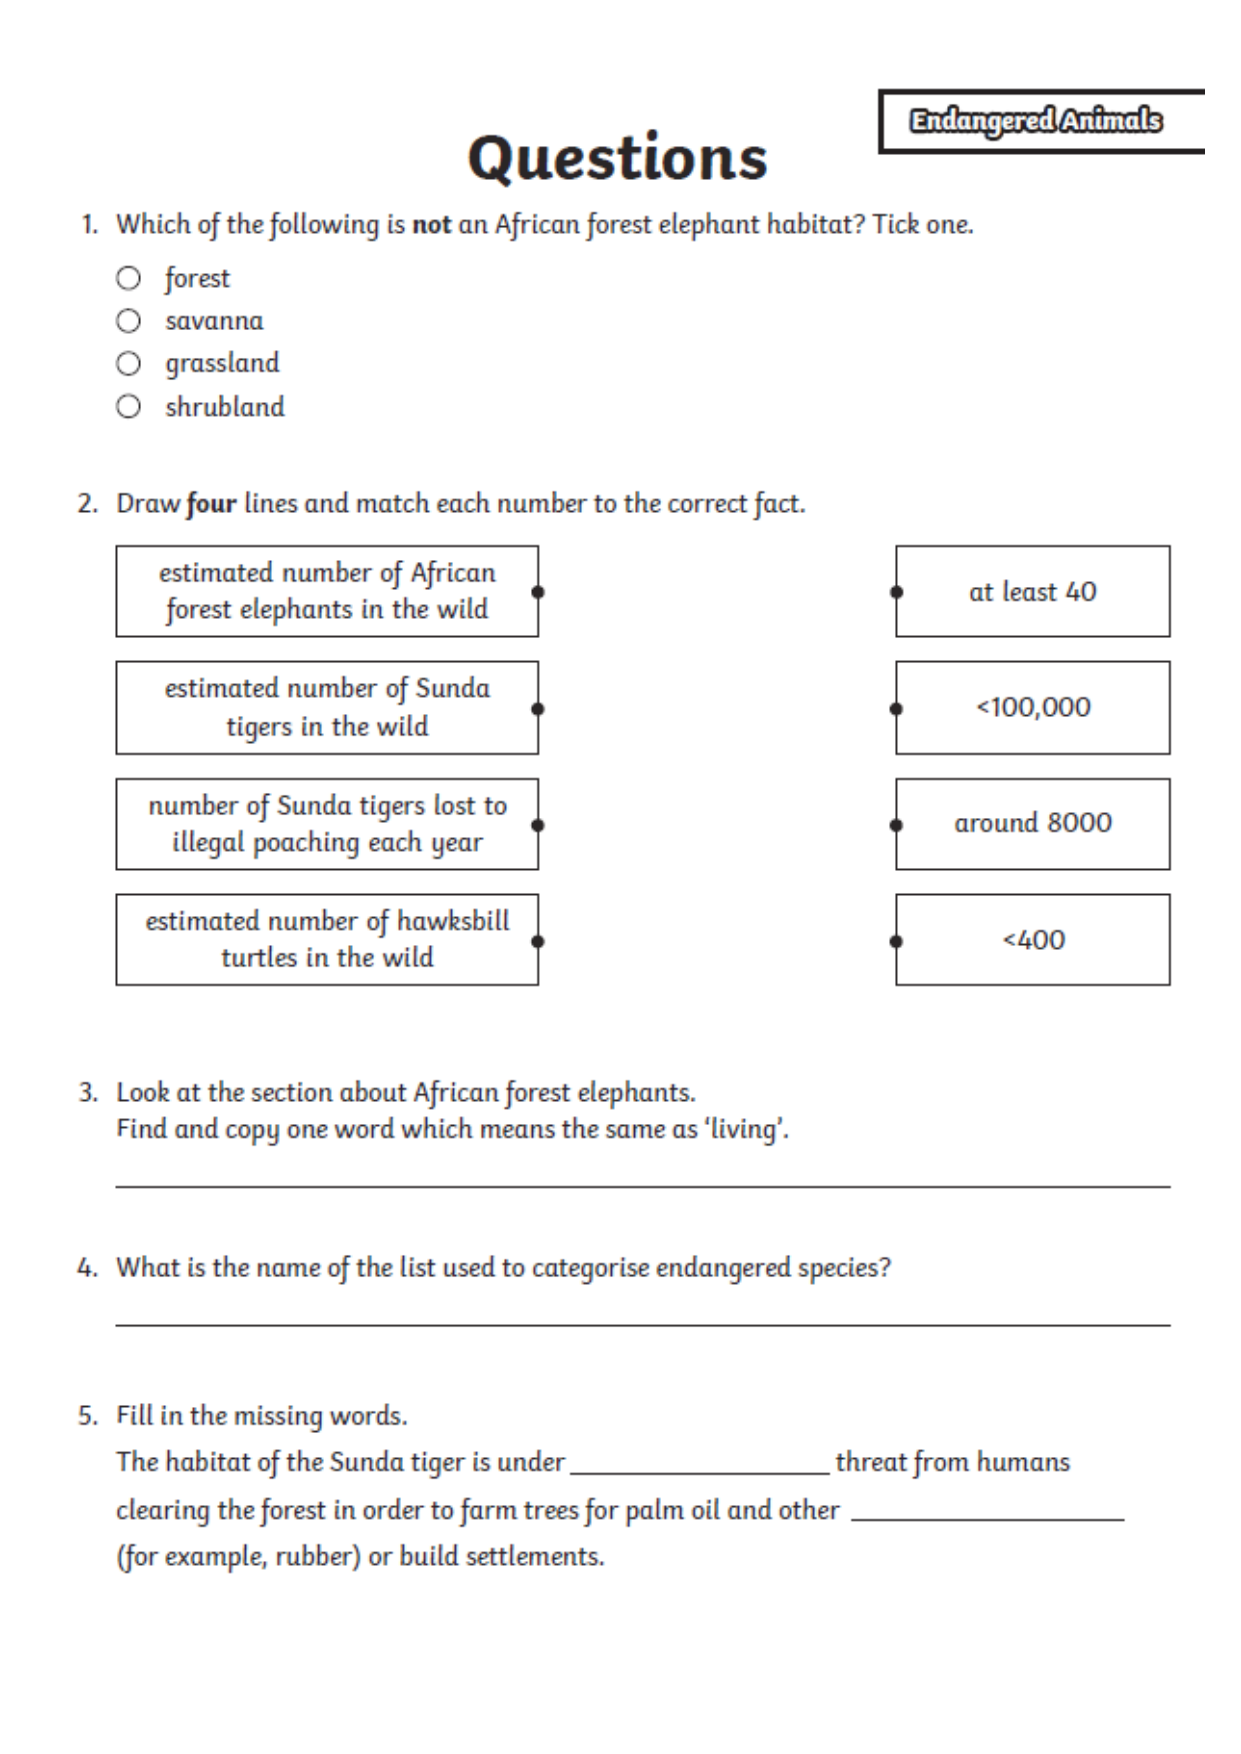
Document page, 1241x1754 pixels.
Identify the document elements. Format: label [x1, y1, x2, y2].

picture [37, 75, 1205, 1637]
